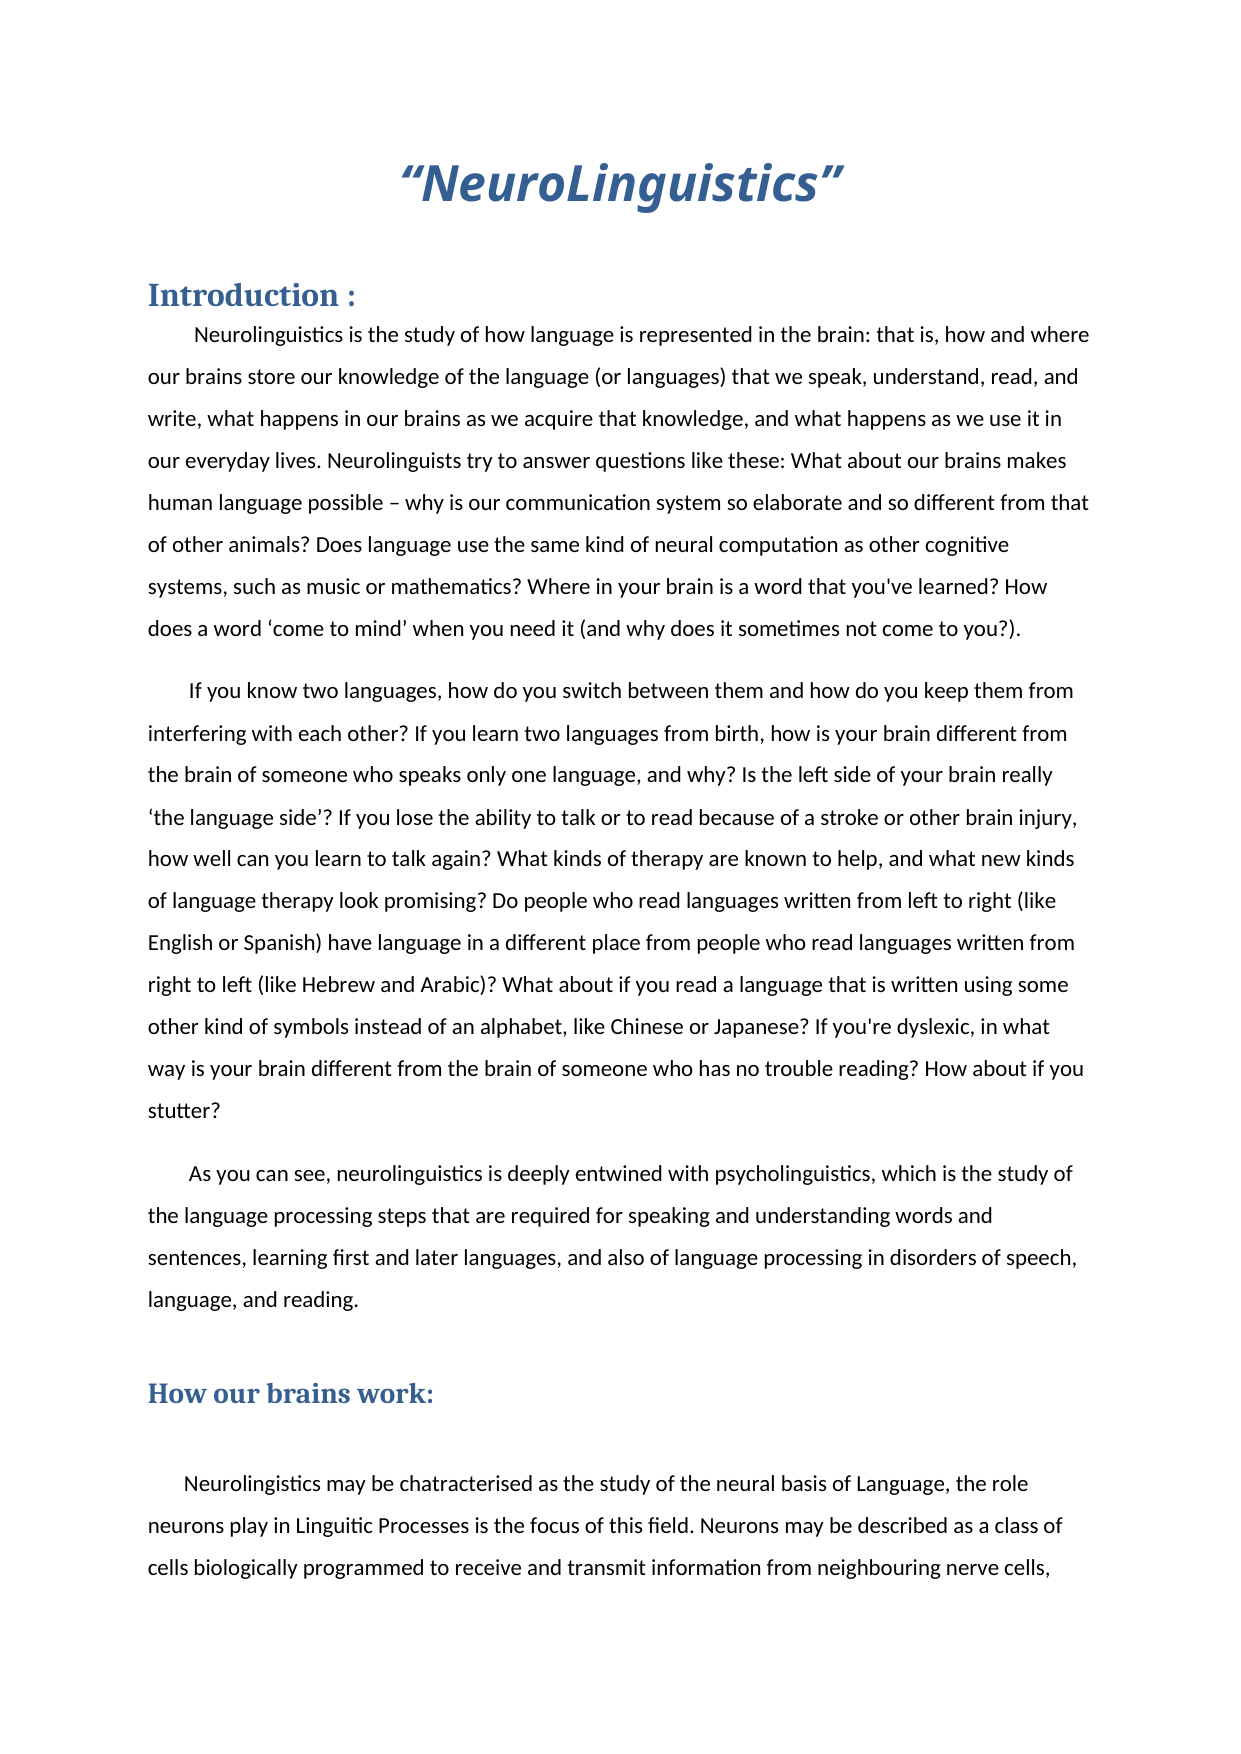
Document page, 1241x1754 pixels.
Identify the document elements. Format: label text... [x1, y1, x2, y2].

subtitle How our brains work: [148, 1377, 1093, 1411]
text If you know two languages, how do you switch between them and how do you keep them from interfering with each other? If you learn two languages from birth, how is your brain different from the brain of someone who speaks only one language, and why? Is the left side of your brain really ‘the language side’? If you lose the ability to talk or to read because of a stroke or other brain injury, how well can you learn to talk again? What kinds of therapy are known to help, and what new kinds of language therapy look promising? Do people who read languages written from left to right (like English or Spanish) have language in a different place from people who read languages written from right to left (like Hebrew and Arabic)? What about if you read a language that is written using some other kind of symbols instead of an alphabet, like Chinese or Japanese? If you're dyslexic, in what way is your brain different from the brain of someone who has no trouble reading? How about if you stutter? [148, 677, 1093, 1124]
subtitle “NeuroLinguistics” [148, 148, 1093, 216]
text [148, 1469, 1093, 1581]
subtitle Introduction : [148, 276, 1093, 314]
text As you can see, neurolinguistics is deeply entwined with psycholinguistics, which is the study of the language processing steps that are required for speaking and understanding words and sentences, learning first and later languages, and also of language processing in disorders of speech, language, and reading. [148, 1159, 1093, 1313]
text Neurolinguistics is the study of how language is represented in the brain: that is, how and where our brains store our knowledge of the language (or languages) that we speak, understand, read, and write, what happens in our brains as we acquire that knowledge, and what happens as we use it in our everyday lives. Neurolinguists try to answer questions like these: What about our brains makes human language possible – why is our communication system so elaborate and so different from that of other animals? Does language use the same kind of neural computation as other cognitive systems, such as music or mathematics? Where in your brain is a word that you've learned? How does a word ‘come to mind’ when you need it (and why does it sometimes not come to you?). [148, 320, 1093, 642]
